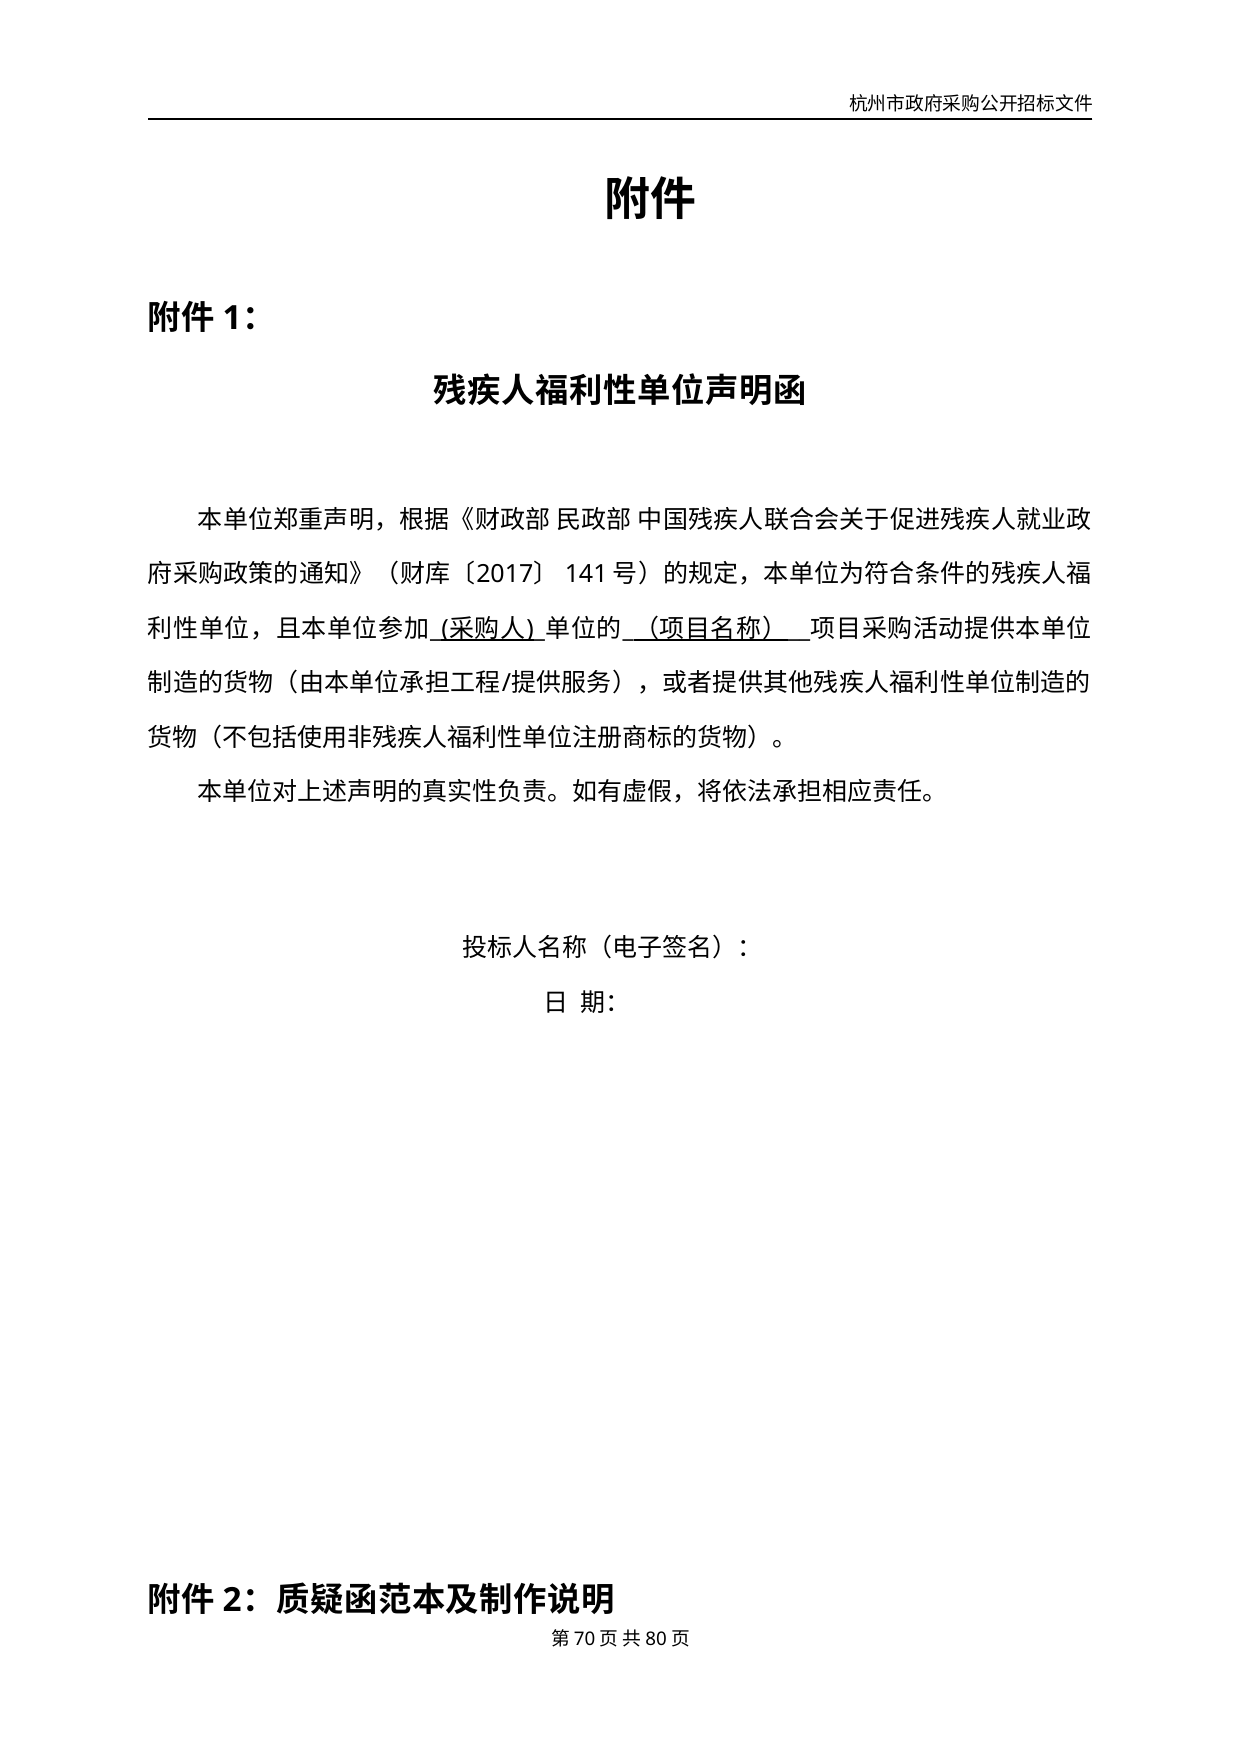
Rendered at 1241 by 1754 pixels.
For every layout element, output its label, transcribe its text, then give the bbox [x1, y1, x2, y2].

text 投标人名称（电子签名）： [148, 928, 930, 964]
text 附件1： [148, 291, 1092, 339]
subtitle 附件 [282, 162, 1092, 228]
text 残疾人福利性单位声明函 [148, 363, 1092, 412]
text 本单位对上述声明的真实性负责。如有虚假，将依法承担相应责任。 [148, 771, 1092, 808]
text 附件2：质疑函范本及制作说明 [148, 1573, 1092, 1621]
text 本单位郑重声明，根据《财政部 民政部 中国残疾人联合会关于促进残疾人就业政府采购政策的通知》（财库〔2017〕 141号）的规定，本单位为符合条件的残疾人福利性单位，且本单位参加_(采购人)_单位的_（项目名称）__项目采购活动提供本单位制造的货物（由本单位承担工程/提供服务），或者提供其他残疾人福利性单位制造的货物（不包括使用非残疾人福利性单位注册商标的货物）。 [148, 499, 1092, 753]
text 日 期： [148, 982, 930, 1018]
